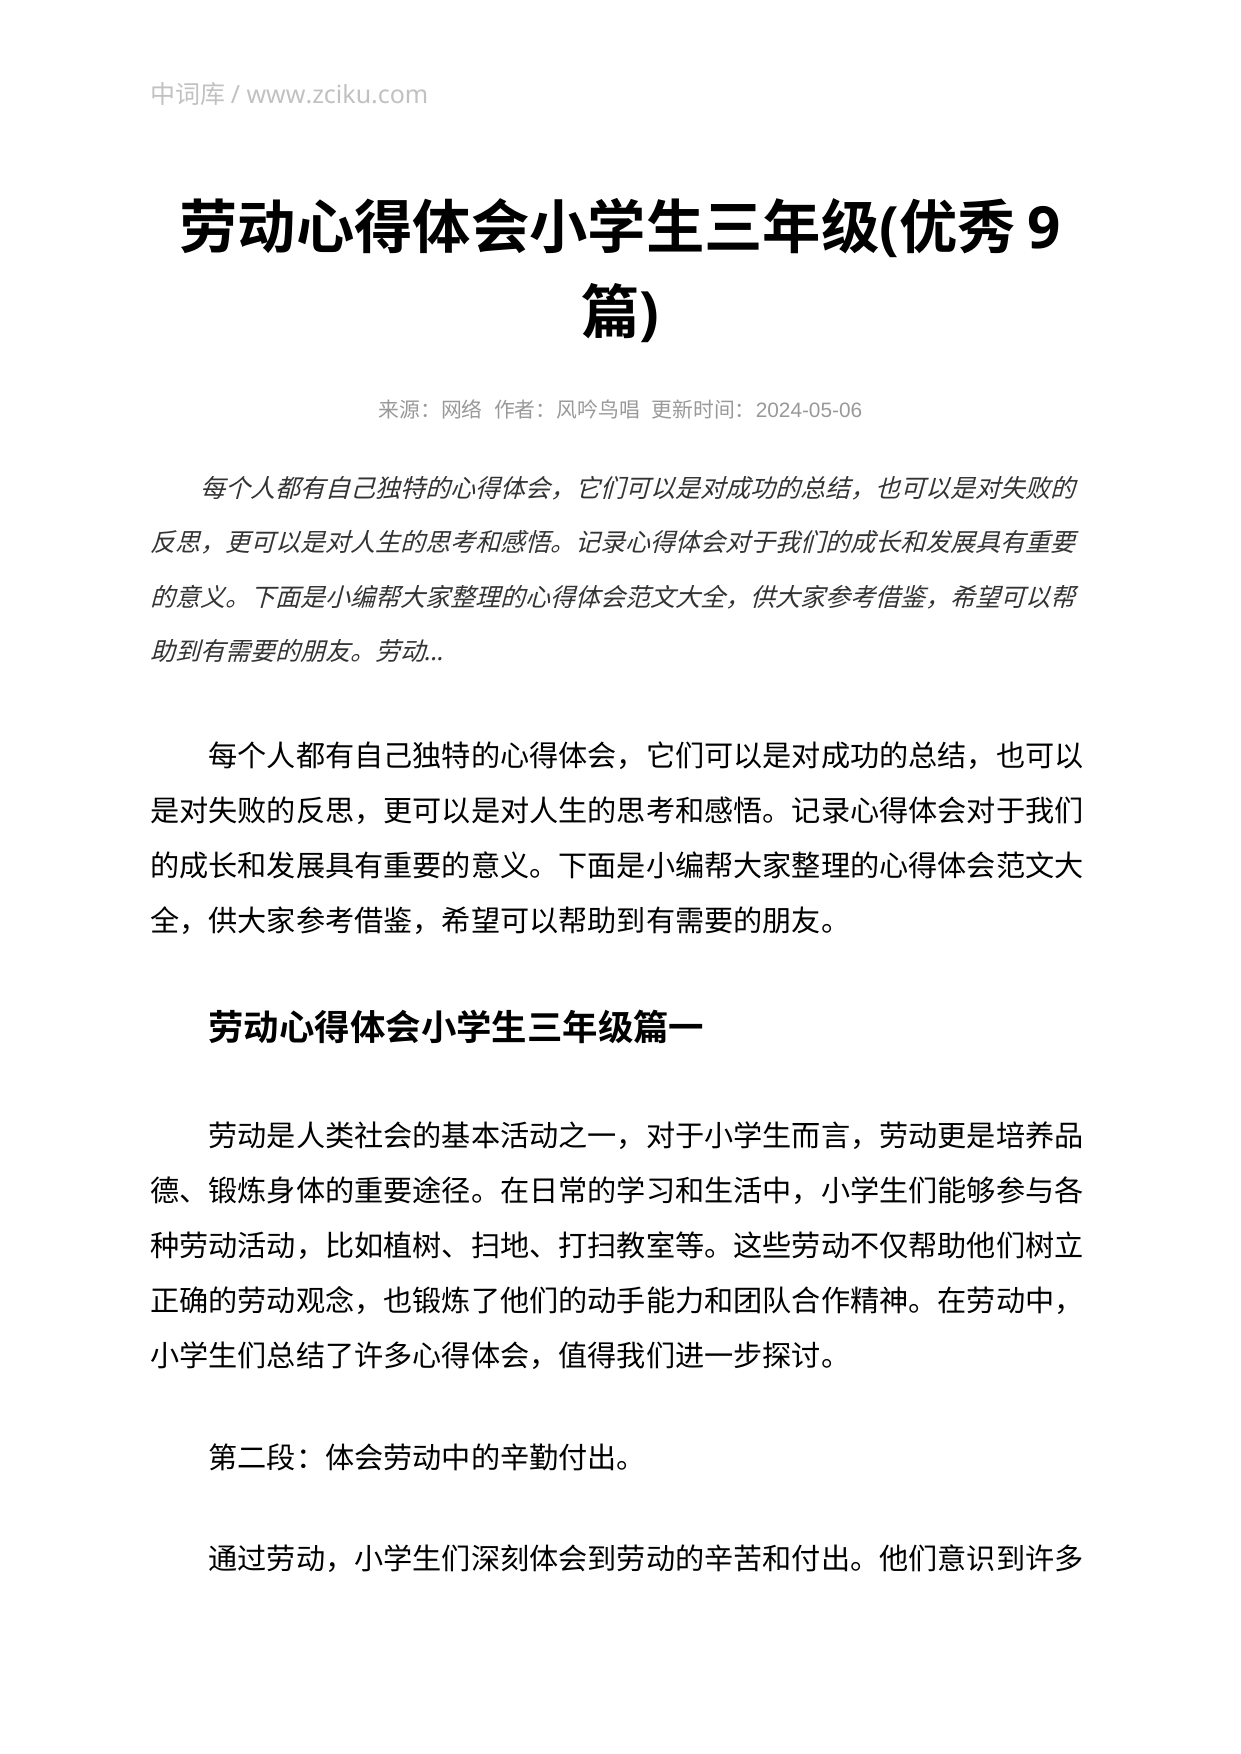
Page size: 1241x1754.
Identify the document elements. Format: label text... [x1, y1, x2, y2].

text 来源：网络 作者：风吟鸟唱 更新时间：2024-05-06 [150, 398, 1090, 422]
text 第二段：体会劳动中的辛勤付出。 [150, 1434, 1090, 1476]
text 劳动心得体会小学生三年级篇一 [150, 999, 1090, 1051]
text 每个人都有自己独特的心得体会，它们可以是对成功的总结，也可以是对失败的反思，更可以是对人生的思考和感悟。记录心得体会对于我们的成长和发展具有重要的意义。下面是小编帮大家整理的心得体会范文大全，供大家参考借鉴，希望可以帮助到有需要的朋友。 [150, 733, 1090, 940]
text 劳动是人类社会的基本活动之一，对于小学生而言，劳动更是培养品德、锻炼身体的重要途径。在日常的学习和生活中，小学生们能够参与各种劳动活动，比如植树、扫地、打扫教室等。这些劳动不仅帮助他们树立正确的劳动观念，也锻炼了他们的动手能力和团队合作精神。在劳动中，小学生们总结了许多心得体会，值得我们进一步探讨。 [150, 1113, 1090, 1375]
subtitle 劳动心得体会小学生三年级(优秀9篇) [150, 181, 1090, 351]
text 每个人都有自己独特的心得体会，它们可以是对成功的总结，也可以是对失败的反思，更可以是对人生的思考和感悟。记录心得体会对于我们的成长和发展具有重要的意义。下面是小编帮大家整理的心得体会范文大全，供大家参考借鉴，希望可以帮助到有需要的朋友。劳动... [150, 468, 1090, 668]
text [150, 1536, 1090, 1578]
